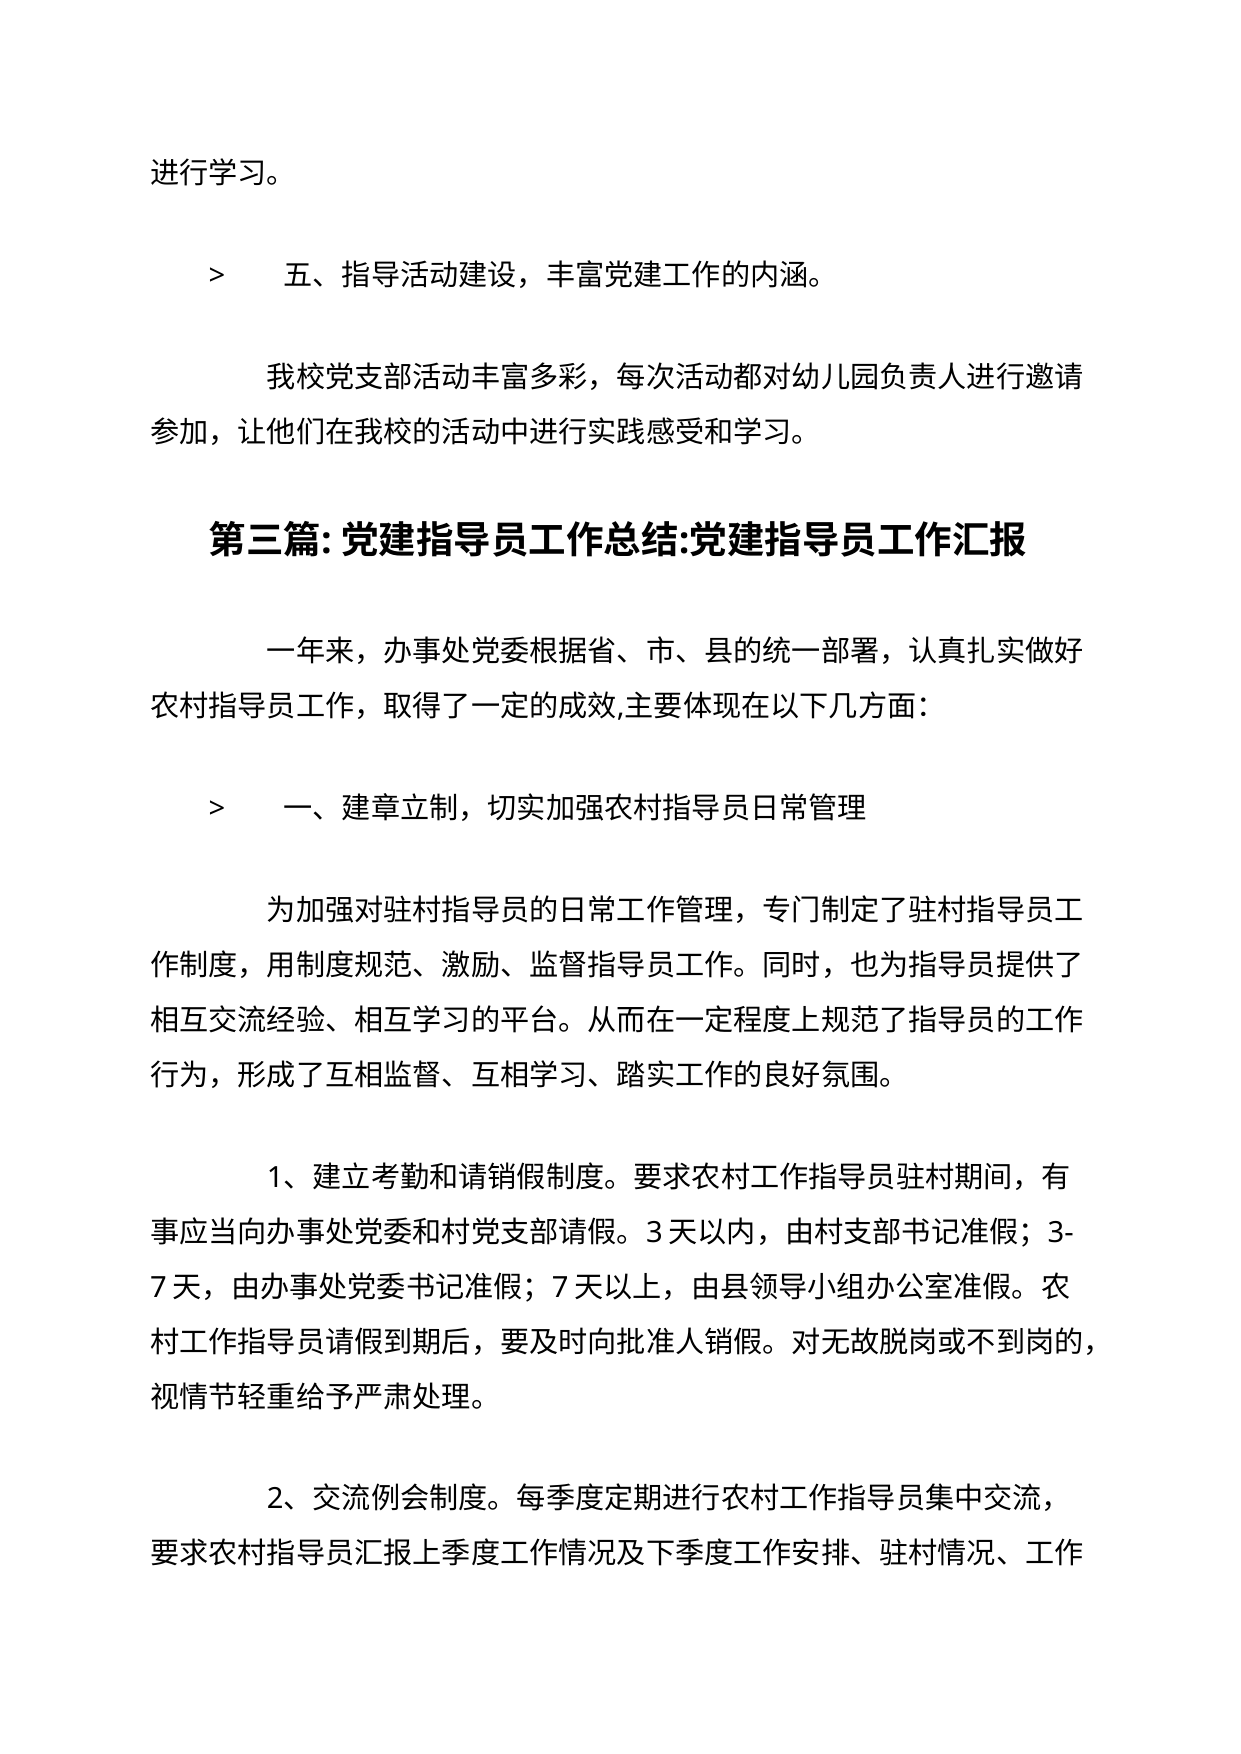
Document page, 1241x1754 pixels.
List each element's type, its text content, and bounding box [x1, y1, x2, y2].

text 为加强对驻村指导员的日常工作管理，专门制定了驻村指导员工作制度，用制度规范、激励、监督指导员工作。同时，也为指导员提供了相互交流经验、相互学习的平台。从而在一定程度上规范了指导员的工作行为，形成了互相监督、互相学习、踏实工作的良好氛围。 [150, 887, 1090, 1094]
text > 五、指导活动建设，丰富党建工作的内涵。 [150, 252, 1090, 294]
text 第三篇: 党建指导员工作总结:党建指导员工作汇报 [150, 510, 1090, 565]
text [150, 1475, 1090, 1572]
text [150, 150, 1090, 192]
text 1、建立考勤和请销假制度。要求农村工作指导员驻村期间，有事应当向办事处党委和村党支部请假。3天以内，由村支部书记准假；3-7天，由办事处党委书记准假；7天以上，由县领导小组办公室准假。农村工作指导员请假到期后，要及时向批准人销假。对无故脱岗或不到岗的，视情节轻重给予严肃处理。 [150, 1153, 1090, 1416]
text 我校党支部活动丰富多彩，每次活动都对幼儿园负责人进行邀请参加，让他们在我校的活动中进行实践感受和学习。 [150, 354, 1090, 451]
text 一年来，办事处党委根据省、市、县的统一部署，认真扎实做好农村指导员工作，取得了一定的成效,主要体现在以下几方面： [150, 628, 1090, 725]
text > 一、建章立制，切实加强农村指导员日常管理 [150, 785, 1090, 827]
